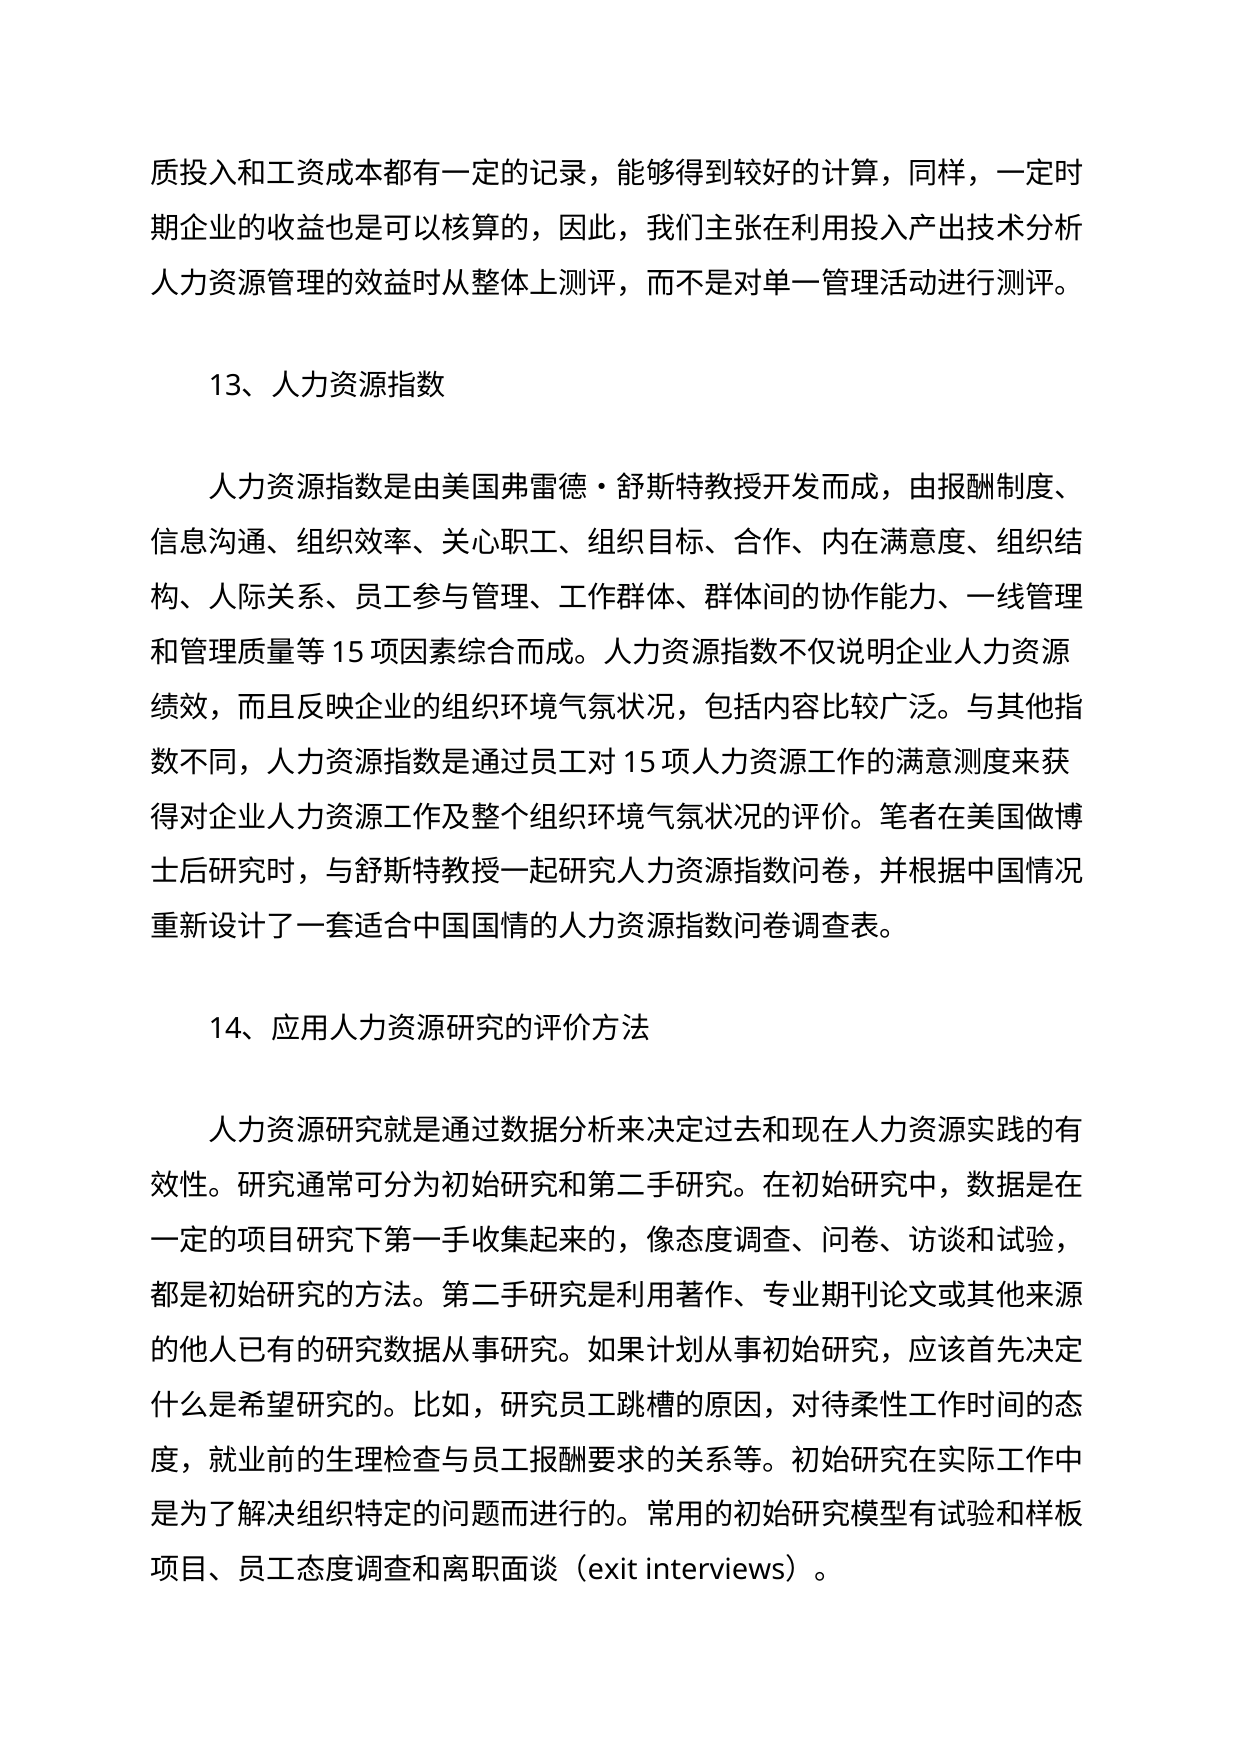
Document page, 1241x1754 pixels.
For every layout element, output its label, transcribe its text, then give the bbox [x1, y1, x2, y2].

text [150, 150, 1090, 302]
text 14、应用人力资源研究的评价方法 [150, 1005, 1090, 1047]
text 人力资源研究就是通过数据分析来决定过去和现在人力资源实践的有效性。研究通常可分为初始研究和第二手研究。在初始研究中，数据是在一定的项目研究下第一手收集起来的，像态度调查、问卷、访谈和试验，都是初始研究的方法。第二手研究是利用著作、专业期刊论文或其他来源的他人已有的研究数据从事研究。如果计划从事初始研究，应该首先决定什么是希望研究的。比如，研究员工跳槽的原因，对待柔性工作时间的态度，就业前的生理检查与员工报酬要求的关系等。初始研究在实际工作中是为了解决组织特定的问题而进行的。常用的初始研究模型有试验和样板项目、员工态度调查和离职面谈（exit interviews）。 [150, 1107, 1090, 1588]
text 人力资源指数是由美国弗雷德•舒斯特教授开发而成，由报酬制度、信息沟通、组织效率、关心职工、组织目标、合作、内在满意度、组织结构、人际关系、员工参与管理、工作群体、群体间的协作能力、一线管理和管理质量等15项因素综合而成。人力资源指数不仅说明企业人力资源绩效，而且反映企业的组织环境气氛状况，包括内容比较广泛。与其他指数不同，人力资源指数是通过员工对15项人力资源工作的满意测度来获得对企业人力资源工作及整个组织环境气氛状况的评价。笔者在美国做博士后研究时，与舒斯特教授一起研究人力资源指数问卷，并根据中国情况重新设计了一套适合中国国情的人力资源指数问卷调查表。 [150, 463, 1090, 945]
text 13、人力资源指数 [150, 362, 1090, 404]
